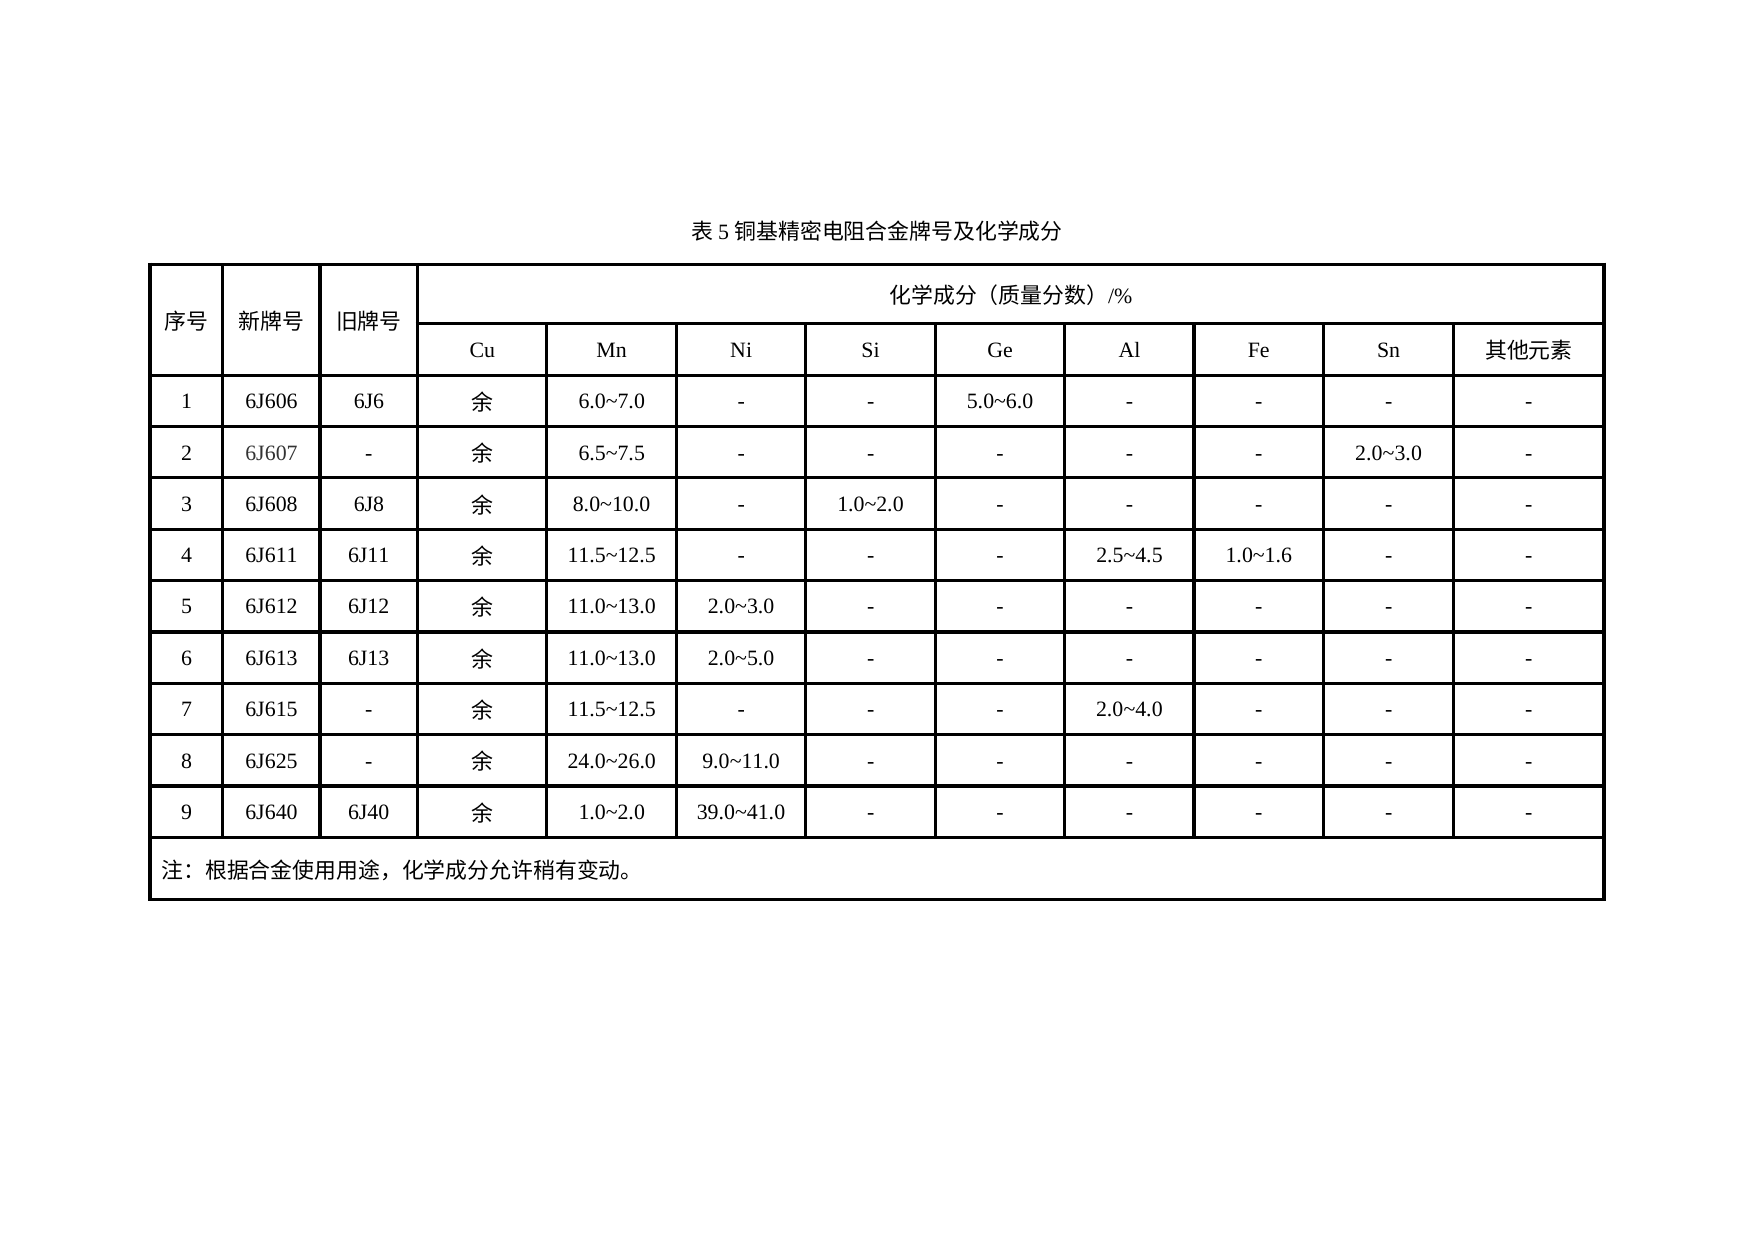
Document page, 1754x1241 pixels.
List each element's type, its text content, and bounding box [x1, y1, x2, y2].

table_cell - [937, 788, 1063, 836]
table_cell 6.5~7.5 [548, 428, 675, 476]
table_cell - [807, 531, 934, 579]
table_cell 6J612 [224, 582, 318, 630]
table_cell - [1066, 582, 1192, 630]
table_cell - [1196, 582, 1322, 630]
table_cell Cu [419, 325, 545, 373]
table_cell - [1066, 788, 1192, 836]
table_cell 6J611 [224, 531, 318, 579]
table_cell 6J12 [322, 582, 416, 630]
table_cell - [1066, 428, 1192, 476]
table_cell 1.0~2.0 [548, 788, 675, 836]
table_cell 余 [419, 736, 545, 784]
table_cell - [1196, 736, 1322, 784]
table_cell 余 [419, 428, 545, 476]
table_cell 6J40 [322, 788, 416, 836]
table_cell 6J640 [224, 788, 318, 836]
table_cell 8.0~10.0 [548, 479, 675, 528]
table_cell - [1325, 634, 1452, 682]
table_cell 1.0~1.6 [1196, 531, 1322, 579]
table_cell - [1066, 634, 1192, 682]
table_cell - [1325, 479, 1452, 528]
table_cell - [678, 685, 804, 733]
table_cell - [1066, 736, 1192, 784]
table_cell 1 [152, 377, 221, 425]
table_cell 2.0~3.0 [1325, 428, 1452, 476]
table_cell 6J607 [224, 428, 318, 476]
table_cell 8 [152, 736, 221, 784]
table_cell 余 [419, 479, 545, 528]
table_cell - [1455, 736, 1602, 784]
table_cell - [1325, 788, 1452, 836]
table_cell - [1455, 428, 1602, 476]
table_cell Ni [678, 325, 804, 373]
table_cell - [937, 634, 1063, 682]
table_cell - [1196, 788, 1322, 836]
table_cell 7 [152, 685, 221, 733]
table_cell - [1455, 685, 1602, 733]
table_cell 9.0~11.0 [678, 736, 804, 784]
table_header 序号 [152, 266, 221, 373]
table_cell 11.0~13.0 [548, 582, 675, 630]
table_cell 2 [152, 428, 221, 476]
table_cell 6J11 [322, 531, 416, 579]
table_cell 9 [152, 788, 221, 836]
table_header 化学成分（质量分数）/% [419, 266, 1602, 322]
table_cell - [1455, 479, 1602, 528]
table_cell 6J606 [224, 377, 318, 425]
table_header 旧牌号 [322, 266, 416, 373]
table_cell 5.0~6.0 [937, 377, 1063, 425]
table_cell - [1196, 634, 1322, 682]
table_cell 余 [419, 788, 545, 836]
table_cell - [678, 428, 804, 476]
table_cell 6J613 [224, 634, 318, 682]
table_cell - [1196, 428, 1322, 476]
table_cell - [1066, 377, 1192, 425]
table_cell - [937, 685, 1063, 733]
table_cell - [1455, 788, 1602, 836]
table_cell - [1455, 377, 1602, 425]
table_cell 2.0~3.0 [678, 582, 804, 630]
table_cell - [807, 377, 934, 425]
table_cell Sn [1325, 325, 1452, 373]
table_cell 6.0~7.0 [548, 377, 675, 425]
table_cell - [1325, 582, 1452, 630]
table_cell - [937, 531, 1063, 579]
table_cell 2.0~4.0 [1066, 685, 1192, 733]
table_cell Al [1066, 325, 1192, 373]
table_cell - [1196, 377, 1322, 425]
text 表5 铜基精密电阻合金牌号及化学成分 [150, 214, 1604, 246]
table_cell 其他元素 [1455, 325, 1602, 373]
table_cell - [937, 479, 1063, 528]
table_cell - [1196, 479, 1322, 528]
table_cell 2.5~4.5 [1066, 531, 1192, 579]
table_cell 余 [419, 377, 545, 425]
table_cell - [1066, 479, 1192, 528]
table_cell 6 [152, 634, 221, 682]
table_cell 1.0~2.0 [807, 479, 934, 528]
table_cell 4 [152, 531, 221, 579]
table_cell - [807, 685, 934, 733]
table_cell - [1455, 634, 1602, 682]
table_cell 余 [419, 582, 545, 630]
table_cell - [1455, 531, 1602, 579]
table_cell Fe [1196, 325, 1322, 373]
table_cell - [322, 428, 416, 476]
table_cell 6J6 [322, 377, 416, 425]
table_cell 6J8 [322, 479, 416, 528]
table_cell - [678, 479, 804, 528]
table_cell - [1325, 685, 1452, 733]
table_cell - [1455, 582, 1602, 630]
table_cell 11.0~13.0 [548, 634, 675, 682]
table_cell - [807, 428, 934, 476]
table_cell Si [807, 325, 934, 373]
table_cell - [807, 634, 934, 682]
table_cell 6J608 [224, 479, 318, 528]
table_cell 24.0~26.0 [548, 736, 675, 784]
table_cell - [807, 736, 934, 784]
table_cell 余 [419, 685, 545, 733]
table_cell - [322, 685, 416, 733]
table_cell - [1196, 685, 1322, 733]
table_header 新牌号 [224, 266, 318, 373]
table_cell Ge [937, 325, 1063, 373]
table_cell 余 [419, 634, 545, 682]
table_cell - [807, 788, 934, 836]
table_cell - [937, 428, 1063, 476]
table_cell - [1325, 377, 1452, 425]
table_cell 6J615 [224, 685, 318, 733]
table_cell 余 [419, 531, 545, 579]
table_cell Mn [548, 325, 675, 373]
table_cell 39.0~41.0 [678, 788, 804, 836]
table_cell - [1325, 736, 1452, 784]
table_cell - [937, 582, 1063, 630]
table_cell 11.5~12.5 [548, 531, 675, 579]
table_cell - [1325, 531, 1452, 579]
table_cell - [678, 377, 804, 425]
table_cell - [807, 582, 934, 630]
table_cell - [937, 736, 1063, 784]
table_cell - [678, 531, 804, 579]
table_cell 3 [152, 479, 221, 528]
table_cell 11.5~12.5 [548, 685, 675, 733]
table_cell 注：根据合金使用用途，化学成分允许稍有变动。 [152, 839, 1602, 898]
table_cell - [322, 736, 416, 784]
table_cell 6J13 [322, 634, 416, 682]
table_cell 2.0~5.0 [678, 634, 804, 682]
table_cell 6J625 [224, 736, 318, 784]
table_cell 5 [152, 582, 221, 630]
